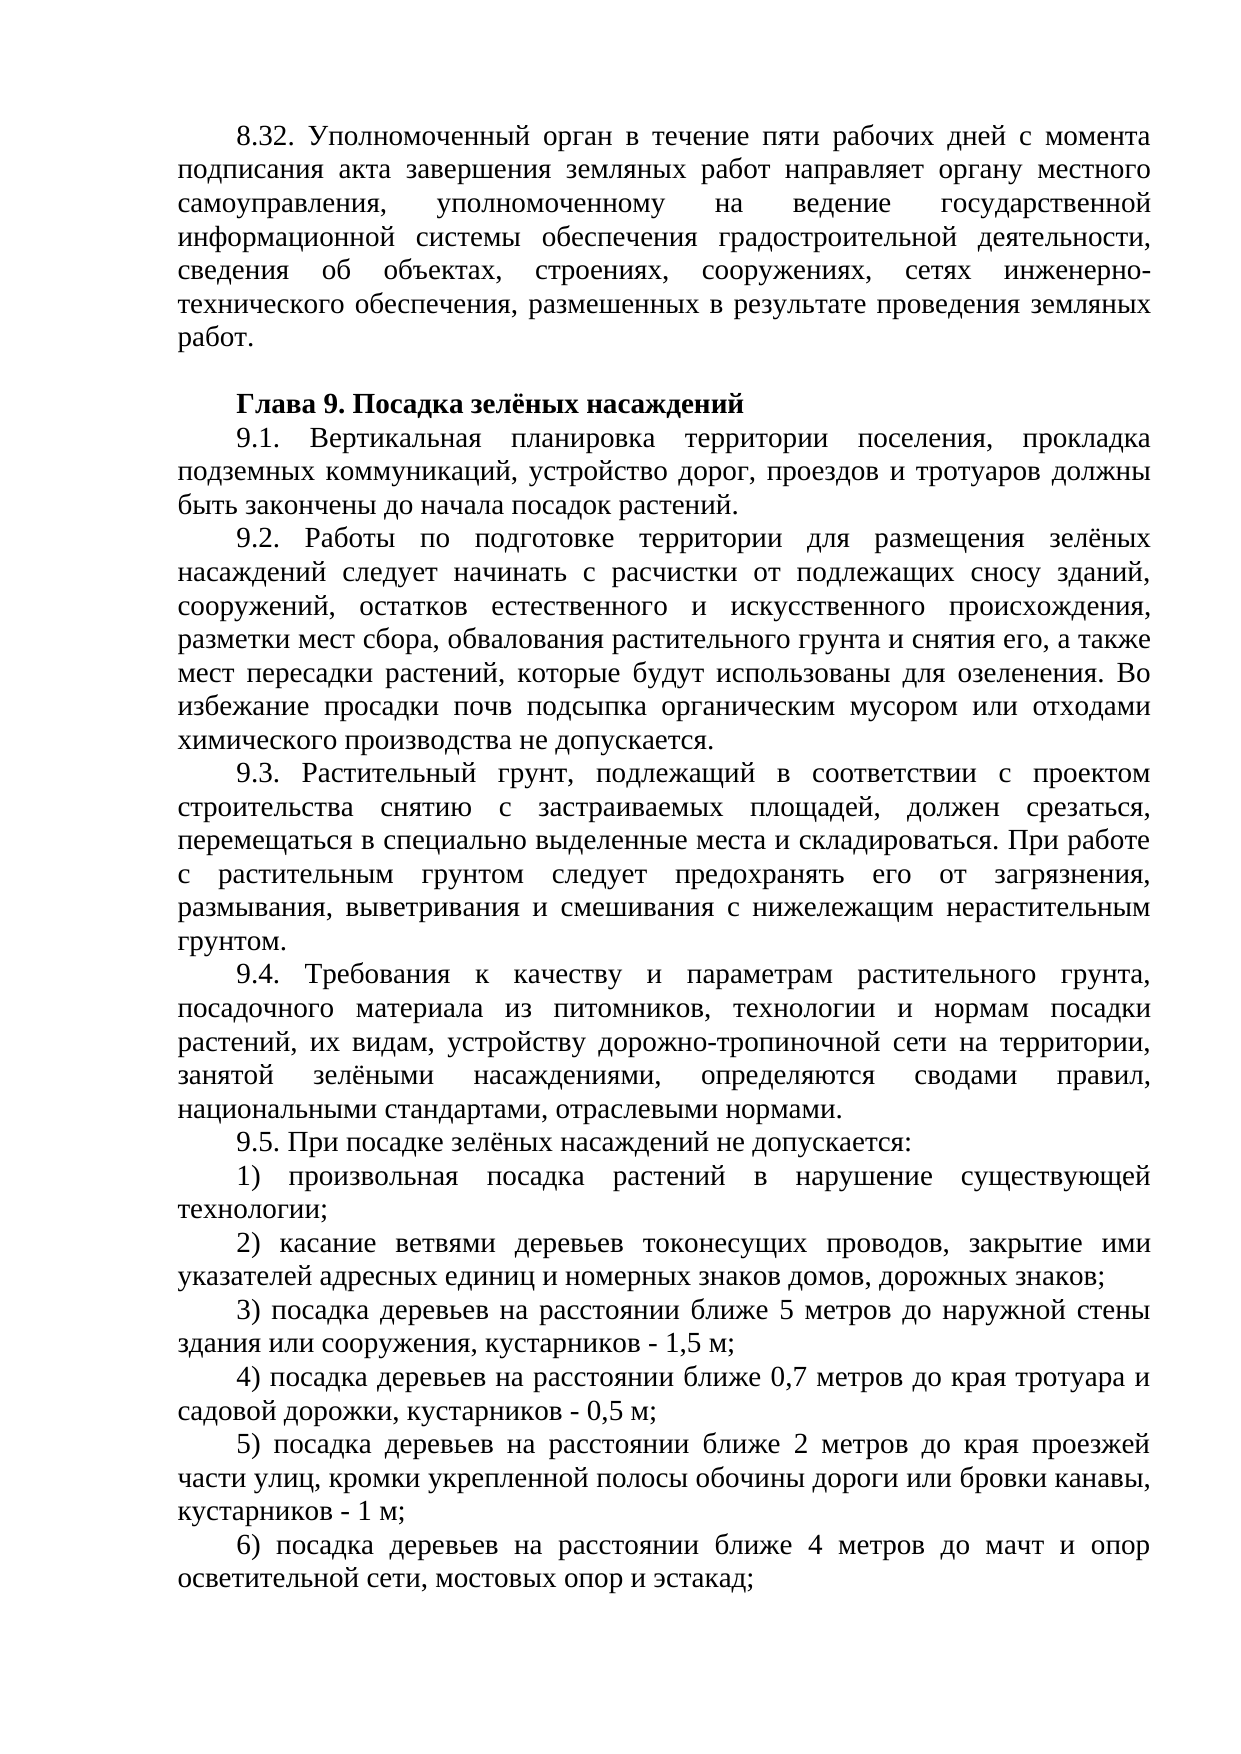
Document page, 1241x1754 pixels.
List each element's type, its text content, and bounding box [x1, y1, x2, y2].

text 9.1. Вертикальная планировка территории поселения, прокладка подземных коммуникаций, устройство дорог, проездов и тротуаров должны быть закончены до начала посадок растений. [177, 420, 1152, 521]
text 9.5. При посадке зелёных насаждений не допускается: [177, 1124, 1152, 1158]
text 9.2. Работы по подготовке территории для размещения зелёных насаждений следует начинать с расчистки от подлежащих сносу зданий, сооружений, остатков естественного и искусственного происхождения, разметки мест сбора, обвалования растительного грунта и снятия его, а также мест пересадки растений, которые будут использованы для озеленения. Во избежание просадки почв подсыпка органическим мусором или отходами химического производства не допускается. [177, 521, 1152, 755]
text 9.3. Растительный грунт, подлежащий в соответствии с проектом строительства снятию с застраиваемых площадей, должен срезаться, перемещаться в специально выделенные места и складироваться. При работе с растительным грунтом следует предохранять его от загрязнения, размывания, выветривания и смешивания с нижележащим нерастительным грунтом. [177, 755, 1152, 957]
text Глава 9. Посадка зелёных насаждений [177, 386, 1152, 420]
text 2) касание ветвями деревьев токонесущих проводов, закрытие ими указателей адресных единиц и номерных знаков домов, дорожных знаков; [177, 1225, 1152, 1292]
text 3) посадка деревьев на расстоянии ближе 5 метров до наружной стены здания или сооружения, кустарников - 1,5 м; [177, 1292, 1152, 1359]
text 6) посадка деревьев на расстоянии ближе 4 метров до мачт и опор осветительной сети, мостовых опор и эстакад; [177, 1527, 1152, 1594]
text 9.4. Требования к качеству и параметрам растительного грунта, посадочного материала из питомников, технологии и нормам посадки растений, их видам, устройству дорожно-тропиночной сети на территории, занятой зелёными насаждениями, определяются сводами правил, национальными стандартами, отраслевыми нормами. [177, 957, 1152, 1124]
text 8.32. Уполномоченный орган в течение пяти рабочих дней с момента подписания акта завершения земляных работ направляет органу местного самоуправления, уполномоченному на ведение государственной информационной системы обеспечения градостроительной деятельности, сведения об объектах, строениях, сооружениях, сетях инженерно-технического обеспечения, размешенных в результате проведения земляных работ. [177, 118, 1152, 353]
text 1) произвольная посадка растений в нарушение существующей технологии; [177, 1158, 1152, 1225]
text 5) посадка деревьев на расстоянии ближе 2 метров до края проезжей части улиц, кромки укрепленной полосы обочины дороги или бровки канавы, кустарников - 1 м; [177, 1426, 1152, 1527]
text 4) посадка деревьев на расстоянии ближе 0,7 метров до края тротуара и садовой дорожки, кустарников - 0,5 м; [177, 1359, 1152, 1426]
